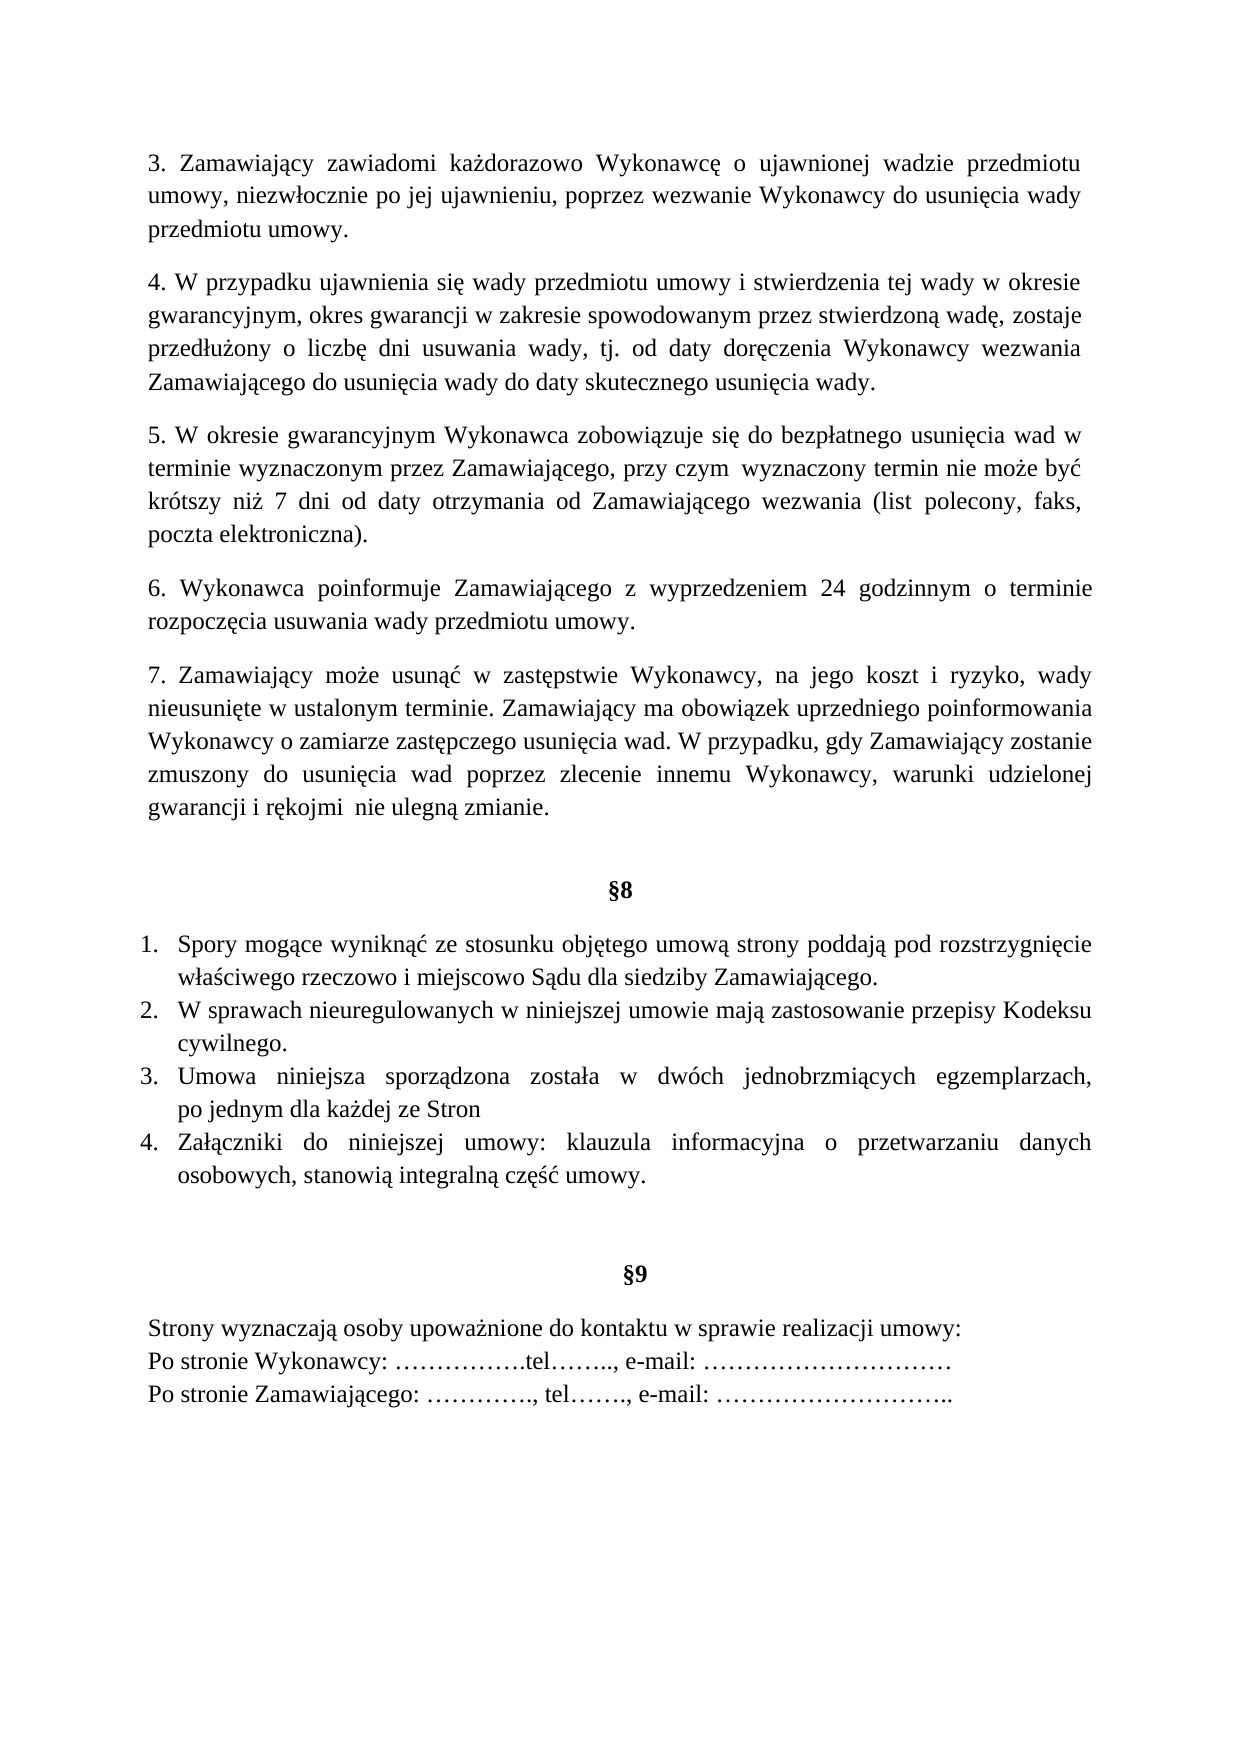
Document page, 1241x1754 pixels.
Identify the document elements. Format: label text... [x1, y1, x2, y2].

list W sprawach nieuregulowanych w niniejszej umowie mają zastosowanie przepisy Kodeksu cywilnego. [140, 995, 1093, 1057]
text 3. Zamawiający zawiadomi każdorazowo Wykonawcę o ujawnionej wadzie przedmiotu umowy, niezwłocznie po jej ujawnieniu, poprzez wezwanie Wykonawcy do usunięcia wady przedmiotu umowy. [148, 148, 1082, 242]
text 6. Wykonawca poinformuje Zamawiającego z wyprzedzeniem 24 godzinnym o terminie rozpoczęcia usuwania wady przedmiotu umowy. [148, 573, 1093, 635]
text Po stronie Zamawiającego: …………., tel……., e-mail: ……………………….. [148, 1379, 1122, 1408]
text Strony wyznaczają osoby upoważnione do kontaktu w sprawie realizacji umowy: [148, 1313, 1122, 1342]
text 4. W przypadku ujawnienia się wady przedmiotu umowy i stwierdzenia tej wady w okresie gwarancyjnym, okres gwarancji w zakresie spowodowanym przez stwierdzoną wadę, zostaje przedłużony o liczbę dni usuwania wady, tj. od daty doręczenia Wykonawcy wezwania Zamawiającego do usunięcia wady do daty skutecznego usunięcia wady. [148, 267, 1082, 395]
list Umowa niniejsza sporządzona została w dwóch jednobrzmiących egzemplarzach, po jednym dla każdej ze Stron [140, 1061, 1093, 1123]
text §8 [148, 875, 1093, 904]
list Załączniki do niniejszej umowy: klauzula informacyjna o przetwarzaniu danych osobowych, stanowią integralną część umowy. [140, 1127, 1093, 1189]
text 5. W okresie gwarancyjnym Wykonawca zobowiązuje się do bezpłatnego usunięcia wad w terminie wyznaczonym przez Zamawiającego, przy czym wyznaczony termin nie może być krótszy niż 7 dni od daty otrzymania od Zamawiającego wezwania (list polecony, faks, poczta elektroniczna). [148, 420, 1082, 548]
list Spory mogące wyniknąć ze stosunku objętego umową strony poddają pod rozstrzygnięcie właściwego rzeczowo i miejscowo Sądu dla siedziby Zamawiającego. [140, 929, 1093, 991]
text 7. Zamawiający może usunąć w zastępstwie Wykonawcy, na jego koszt i ryzyko, wady nieusunięte w ustalonym terminie. Zamawiający ma obowiązek uprzedniego poinformowania Wykonawcy o zamiarze zastępczego usunięcia wad. W przypadku, gdy Zamawiający zostanie zmuszony do usunięcia wad poprzez zlecenie innemu Wykonawcy, warunki udzielonej gwarancji i rękojmi nie ulegną zmianie. [148, 660, 1093, 821]
text Po stronie Wykonawcy: …………….tel…….., e-mail: ………………………… [148, 1346, 1122, 1374]
text §9 [148, 1259, 1122, 1288]
